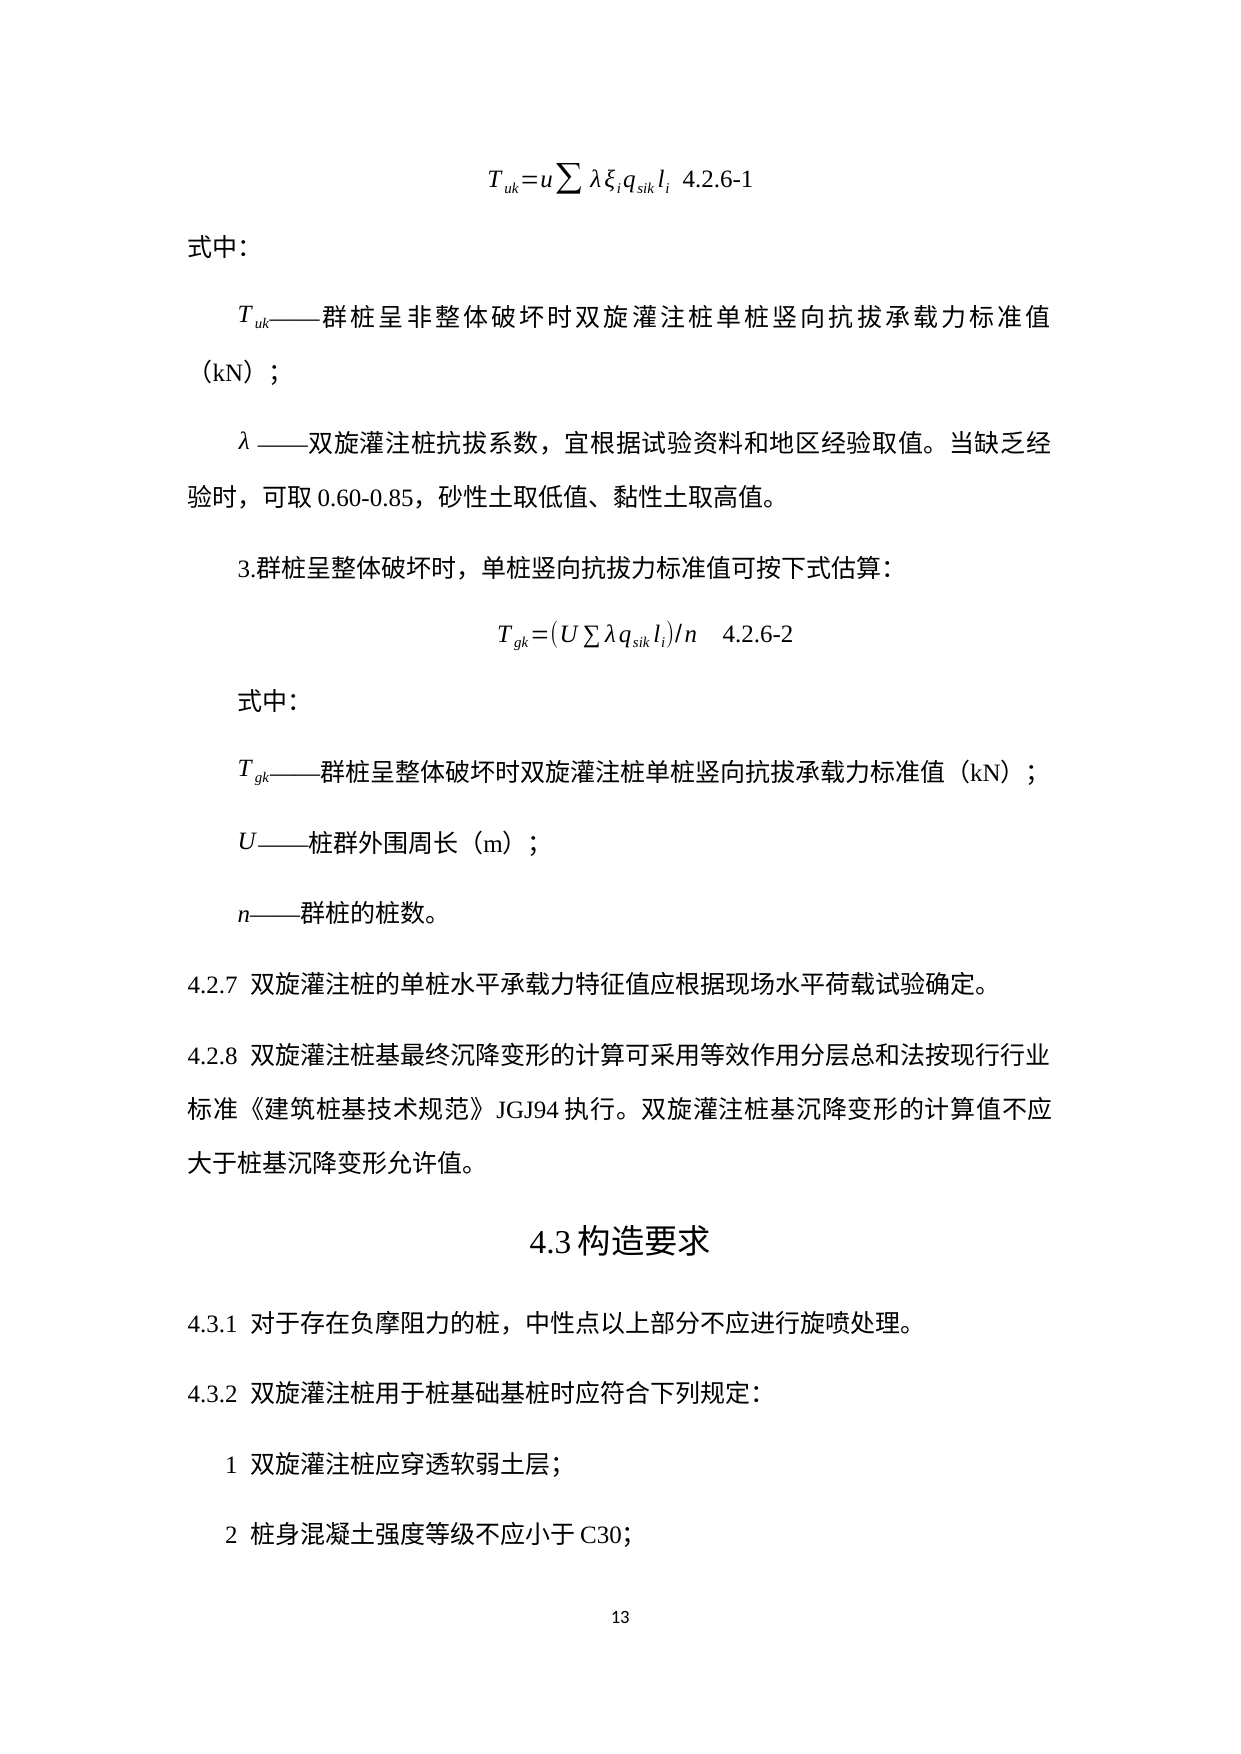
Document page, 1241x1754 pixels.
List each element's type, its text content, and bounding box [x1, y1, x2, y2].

text 4.3.1 对于存在负摩阻力的桩，中性点以上部分不应进行旋喷处理。 [187, 1303, 1053, 1339]
text 式中： [187, 682, 1053, 718]
text 式中： [187, 227, 1053, 263]
text 4.3.2 双旋灌注桩用于桩基础基桩时应符合下列规定： [187, 1374, 1053, 1410]
text ——双旋灌注桩抗拔系数，宜根据试验资料和地区经验取值。当缺乏经验时，可取0.60-0.85，砂性土取低值、黏性土取高值。 [187, 423, 1053, 514]
text 2 桩身混凝土强度等级不应小于C30； [187, 1515, 1053, 1551]
text 4.2.6-1 [187, 162, 1053, 197]
text n——群桩的桩数。 [187, 894, 1053, 930]
text 1 双旋灌注桩应穿透软弱土层； [187, 1444, 1053, 1481]
text 4.2.6-2 [187, 619, 1053, 651]
text 4.2.7 双旋灌注桩的单桩水平承载力特征值应根据现场水平荷载试验确定。 [187, 964, 1053, 1001]
text 4.2.8 双旋灌注桩基最终沉降变形的计算可采用等效作用分层总和法按现行行业标准《建筑桩基技术规范》JGJ94执行。双旋灌注桩基沉降变形的计算值不应大于桩基沉降变形允许值。 [187, 1035, 1053, 1180]
text 3.群桩呈整体破坏时，单桩竖向抗拔力标准值可按下式估算： [187, 548, 1053, 584]
text ——桩群外围周长（m）； [187, 823, 1053, 859]
subtitle 4.3构造要求 [187, 1214, 1053, 1263]
text ——群桩呈整体破坏时双旋灌注桩单桩竖向抗拔承载力标准值（kN）； [187, 752, 1053, 789]
text ——群桩呈非整体破坏时双旋灌注桩单桩竖向抗拔承载力标准值（kN）； [187, 298, 1053, 389]
